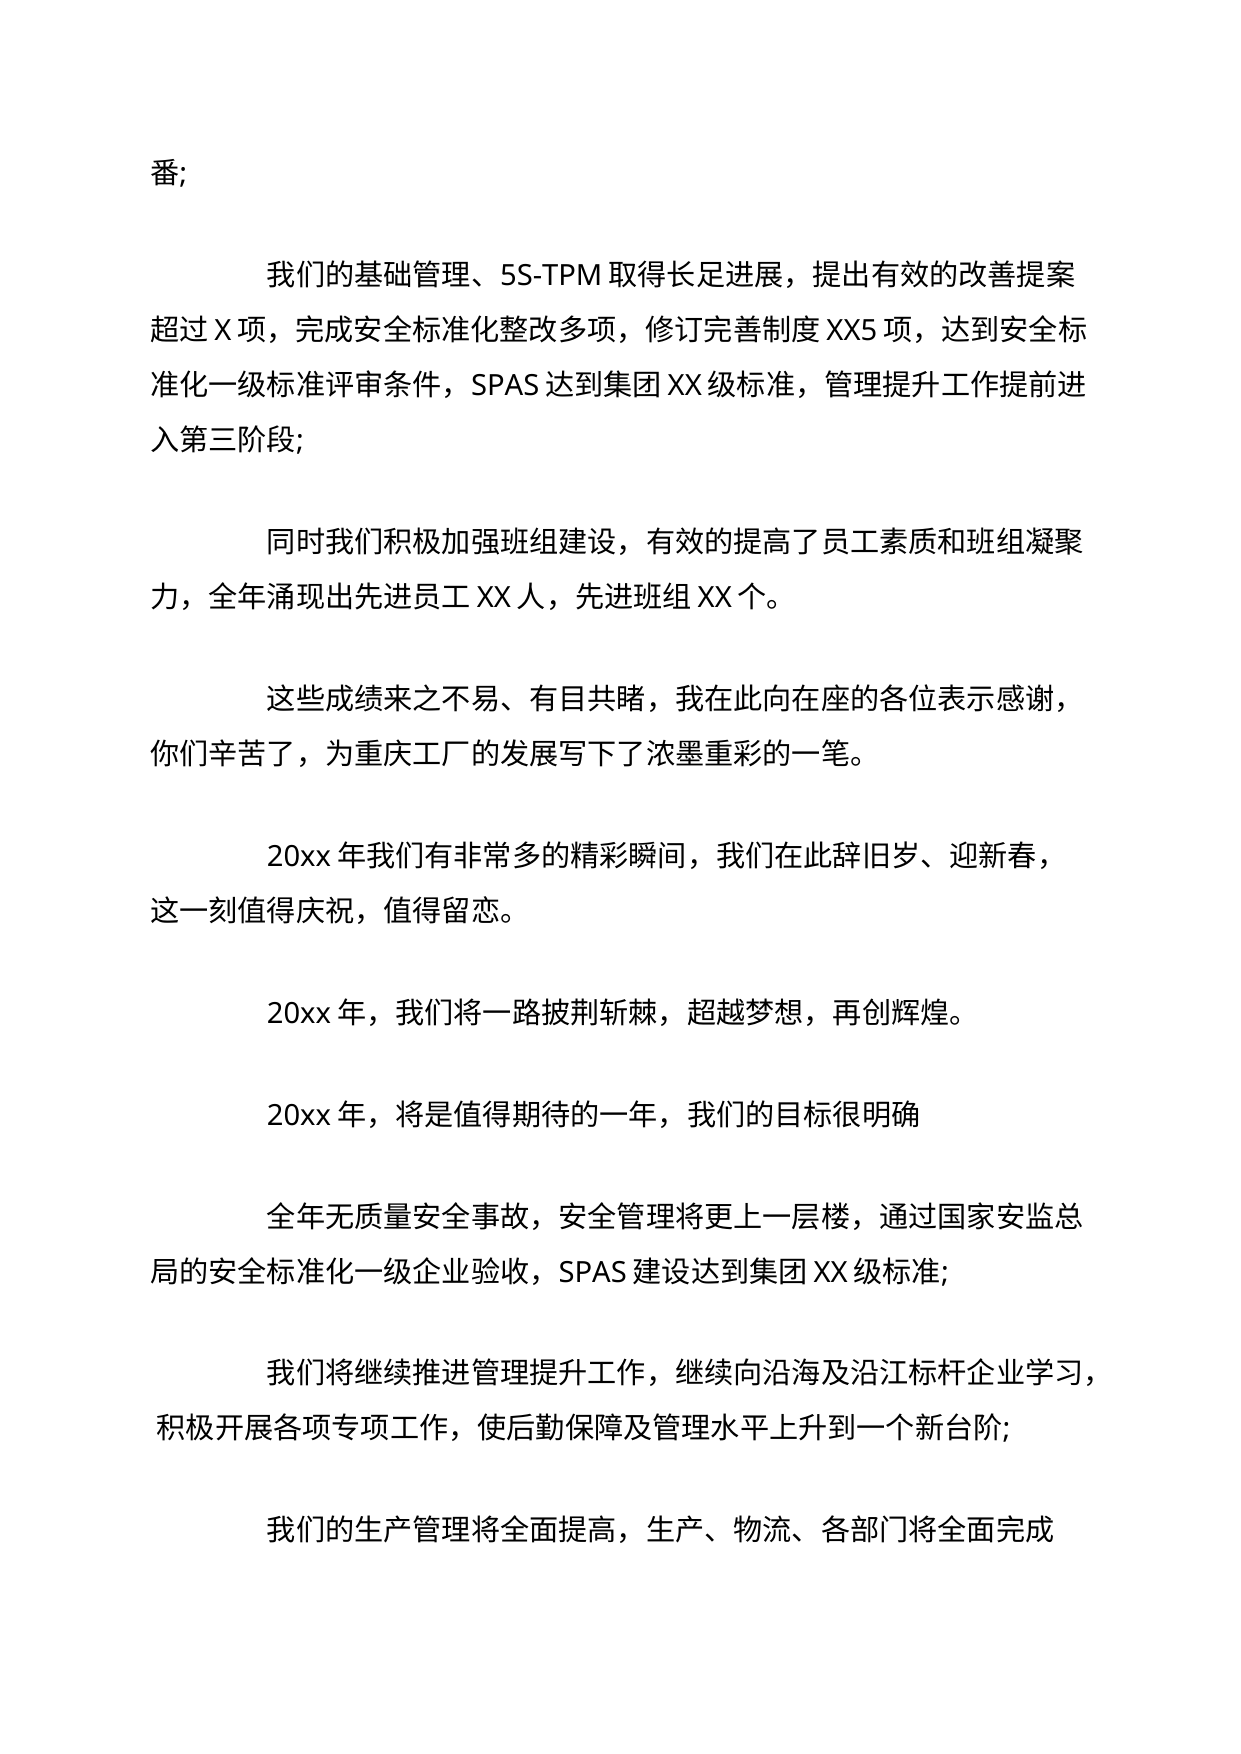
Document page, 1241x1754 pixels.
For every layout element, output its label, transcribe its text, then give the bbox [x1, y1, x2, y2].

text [150, 1507, 1090, 1549]
text 我们的基础管理、5S-TPM取得长足进展，提出有效的改善提案超过X项，完成安全标准化整改多项，修订完善制度XX5项，达到安全标准化一级标准评审条件，SPAS达到集团XX级标准，管理提升工作提前进入第三阶段; [150, 252, 1090, 459]
text 20xx年我们有非常多的精彩瞬间，我们在此辞旧岁、迎新春，这一刻值得庆祝，值得留恋。 [150, 832, 1090, 930]
text 这些成绩来之不易、有目共睹，我在此向在座的各位表示感谢，你们辛苦了，为重庆工厂的发展写下了浓墨重彩的一笔。 [150, 676, 1090, 773]
text 我们将继续推进管理提升工作，继续向沿海及沿江标杆企业学习， 积极开展各项专项工作，使后勤保障及管理水平上升到一个新台阶; [150, 1350, 1090, 1447]
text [150, 150, 1090, 192]
text 20xx年，我们将一路披荆斩棘，超越梦想，再创辉煌。 [150, 989, 1090, 1032]
text 同时我们积极加强班组建设，有效的提高了员工素质和班组凝聚力，全年涌现出先进员工XX人，先进班组XX个。 [150, 519, 1090, 616]
text 20xx年，将是值得期待的一年，我们的目标很明确 [150, 1091, 1090, 1134]
text 全年无质量安全事故，安全管理将更上一层楼，通过国家安监总局的安全标准化一级企业验收，SPAS建设达到集团XX级标准; [150, 1193, 1090, 1291]
